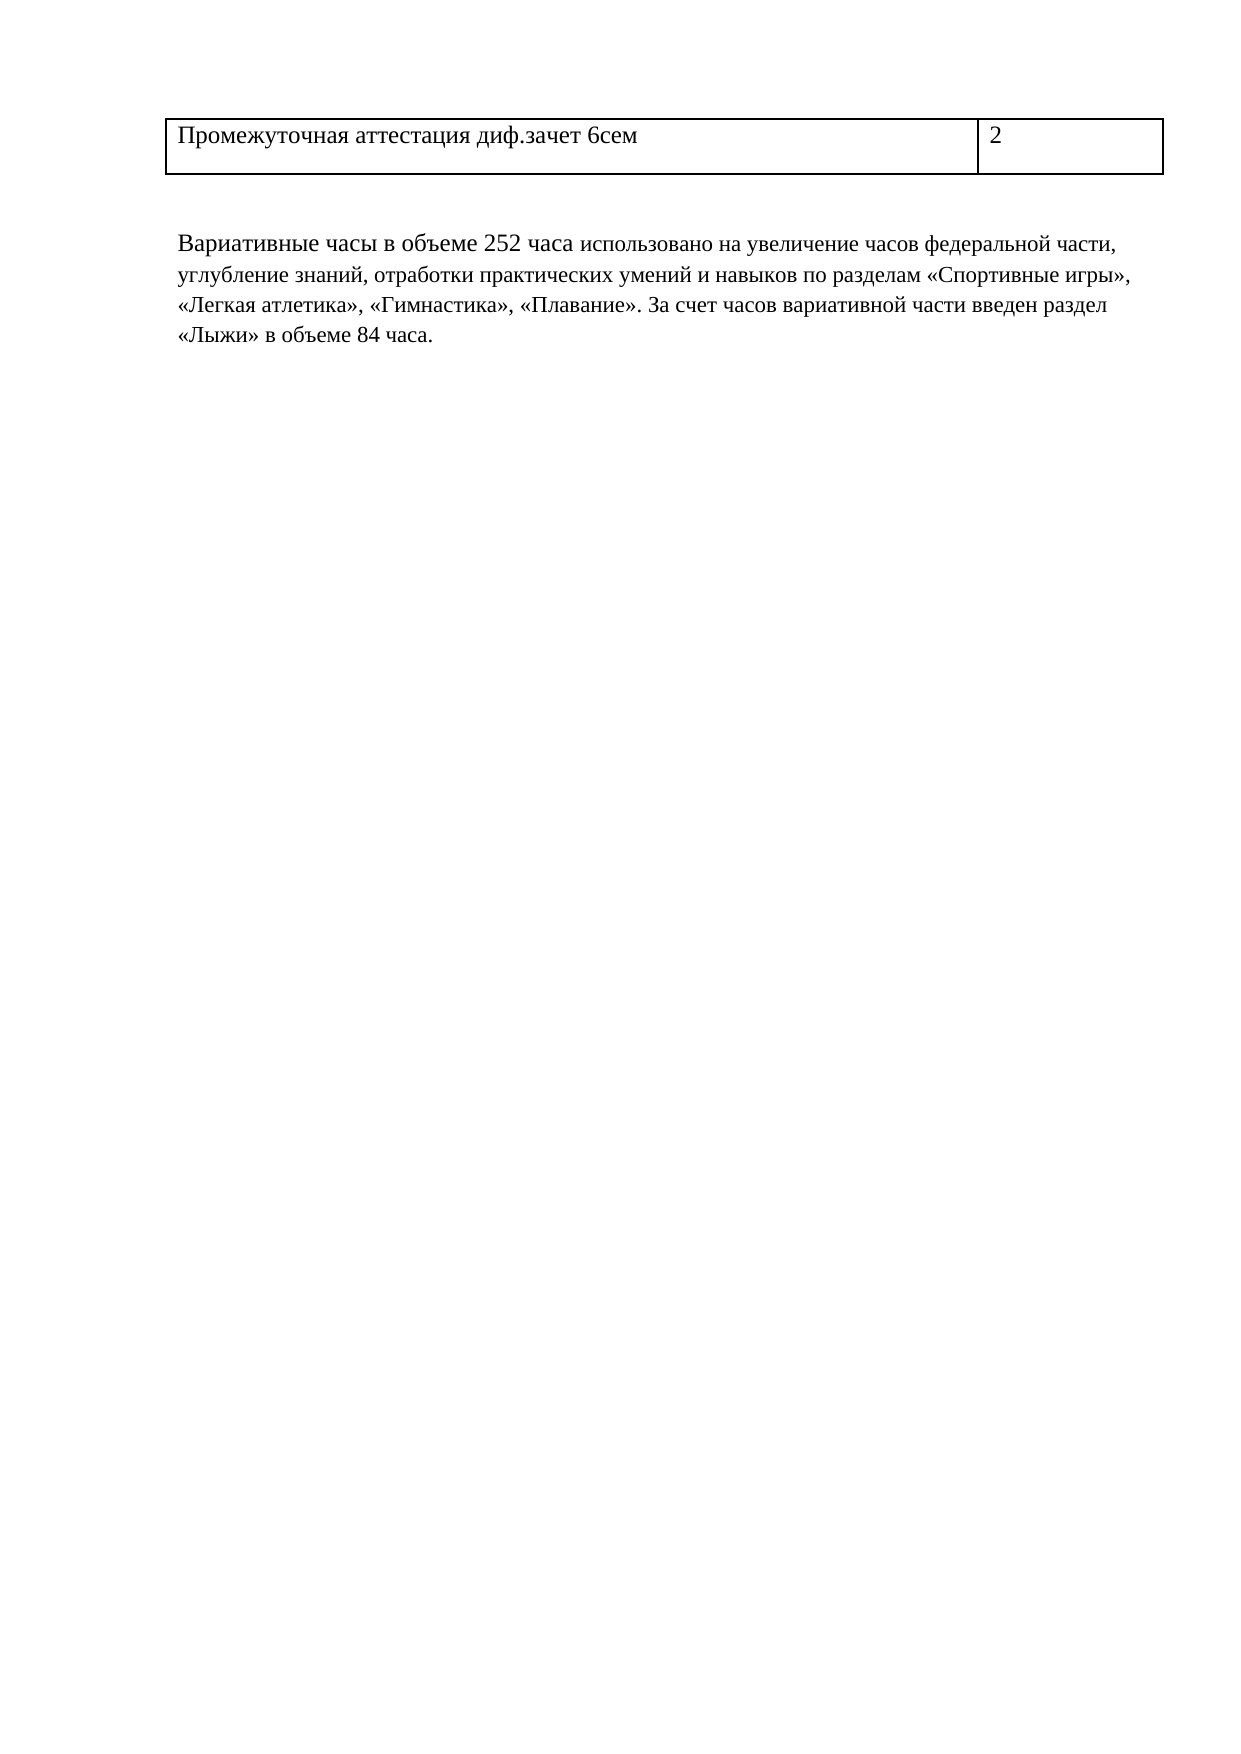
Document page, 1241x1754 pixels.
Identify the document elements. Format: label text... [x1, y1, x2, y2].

text Вариативные часы в объеме 252 часа использовано на увеличение часов федеральной части, углубление знаний, отработки практических умений и навыков по разделам «Спортивные игры», «Легкая атлетика», «Гимнастика», «Плавание». За счет часов вариативной части введен раздел «Лыжи» в объеме 84 часа. [177, 228, 1181, 348]
table_cell Промежуточная аттестация диф.зачет 6сем [167, 120, 977, 173]
table_cell 2 [979, 120, 1162, 173]
